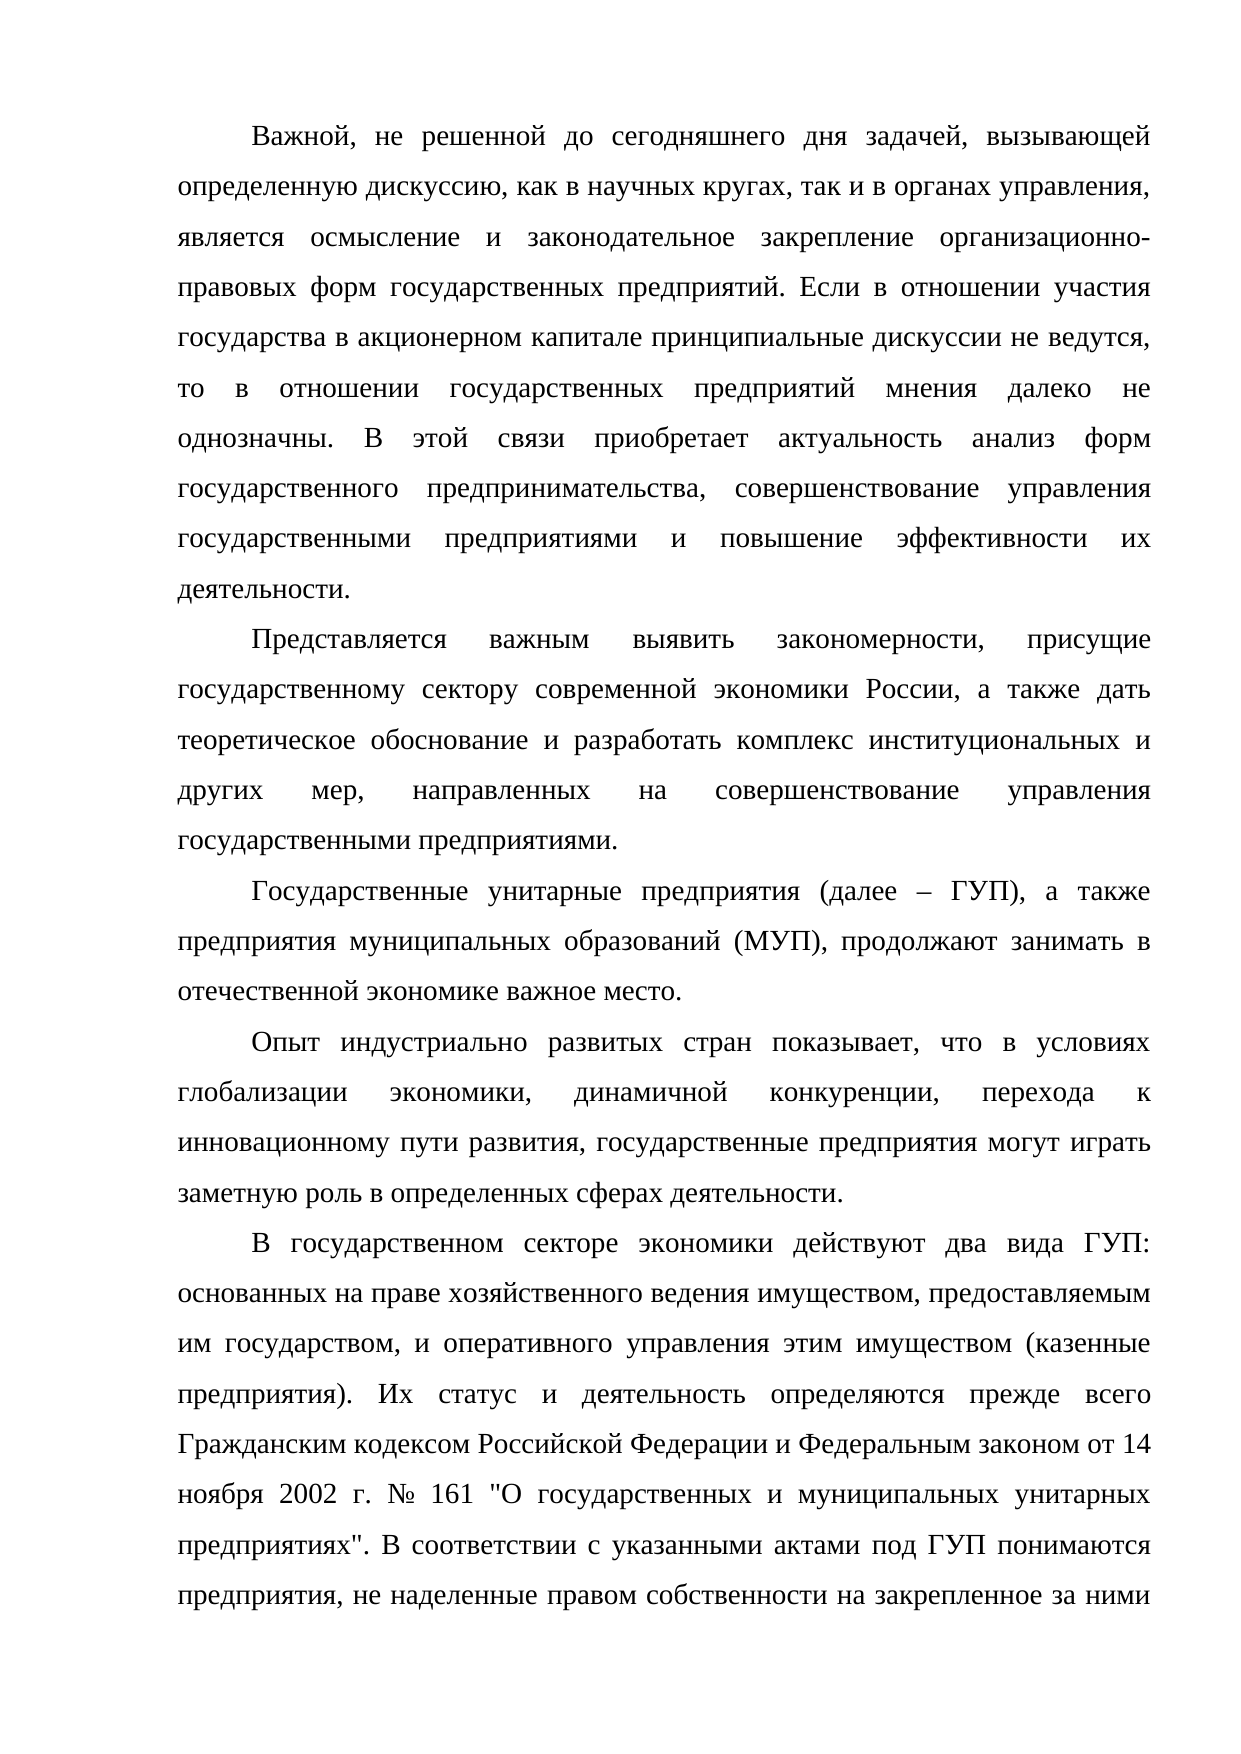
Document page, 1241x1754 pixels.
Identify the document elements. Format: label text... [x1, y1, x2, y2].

text Представляется важным выявить закономерности, присущие государственному сектору современной экономики России, а также дать теоретическое обоснование и разработать комплекс институциональных и других мер, направленных на совершенствование управления государственными предприятиями. [177, 621, 1152, 856]
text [177, 1225, 1152, 1611]
text Опыт индустриально развитых стран показывает, что в условиях глобализации экономики, динамичной конкуренции, перехода к инновационному пути развития, государственные предприятия могут играть заметную роль в определенных сферах деятельности. [177, 1024, 1152, 1208]
text Государственные унитарные предприятия (далее – ГУП), а также предприятия муниципальных образований (МУП), продолжают занимать в отечественной экономике важное место. [177, 873, 1152, 1007]
text Важной, не решенной до сегодняшнего дня задачей, вызывающей определенную дискуссию, как в научных кругах, так и в органах управления, является осмысление и законодательное закрепление организационно-правовых форм государственных предприятий. Если в отношении участия государства в акционерном капитале принципиальные дискуссии не ведутся, то в отношении государственных предприятий мнения далеко не однозначны. В этой связи приобретает актуальность анализ форм государственного предпринимательства, совершенствование управления государственными предприятиями и повышение эффективности их деятельности. [177, 118, 1152, 604]
